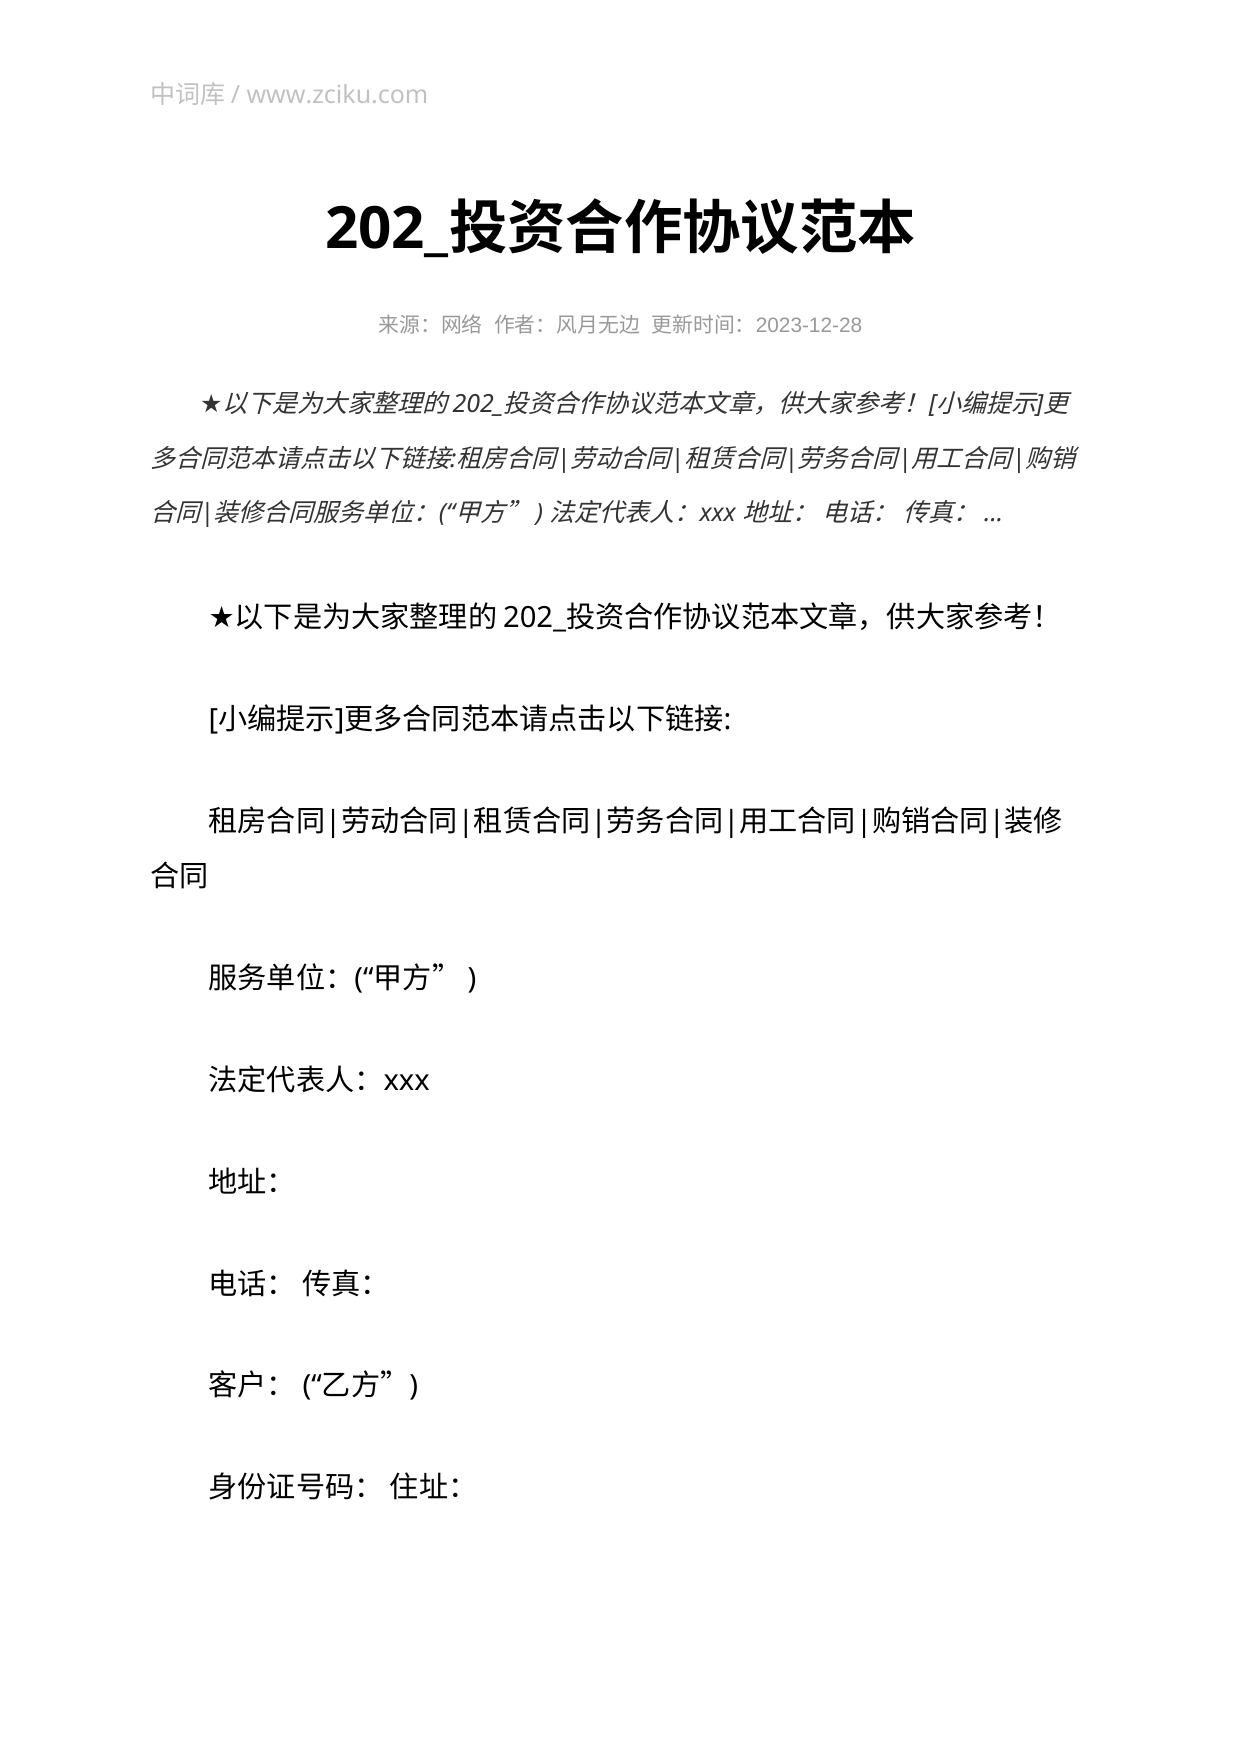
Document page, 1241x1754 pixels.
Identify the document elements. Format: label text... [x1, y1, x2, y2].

text 电话： 传真： [150, 1260, 1090, 1302]
text 来源：网络 作者：风月无边 更新时间：2023-12-28 [150, 313, 1090, 337]
text 身份证号码： 住址： [150, 1464, 1090, 1506]
text ★以下是为大家整理的202_投资合作协议范本文章，供大家参考！ [150, 594, 1090, 636]
text 服务单位：(“甲方” ) [150, 954, 1090, 997]
text 租房合同|劳动合同|租赁合同|劳务合同|用工合同|购销合同|装修合同 [150, 798, 1090, 895]
text [小编提示]更多合同范本请点击以下链接: [150, 696, 1090, 738]
text ★以下是为大家整理的202_投资合作协议范本文章，供大家参考！[小编提示]更多合同范本请点击以下链接:租房合同|劳动合同|租赁合同|劳务合同|用工合同|购销合同|装修合同服务单位：(“甲方” ) 法定代表人：xxx 地址： 电话： 传真： ... [150, 384, 1090, 529]
text 地址： [150, 1158, 1090, 1201]
subtitle 202_投资合作协议范本 [150, 181, 1090, 266]
text 客户： (“乙方”) [150, 1362, 1090, 1404]
text 法定代表人：xxx [150, 1056, 1090, 1099]
